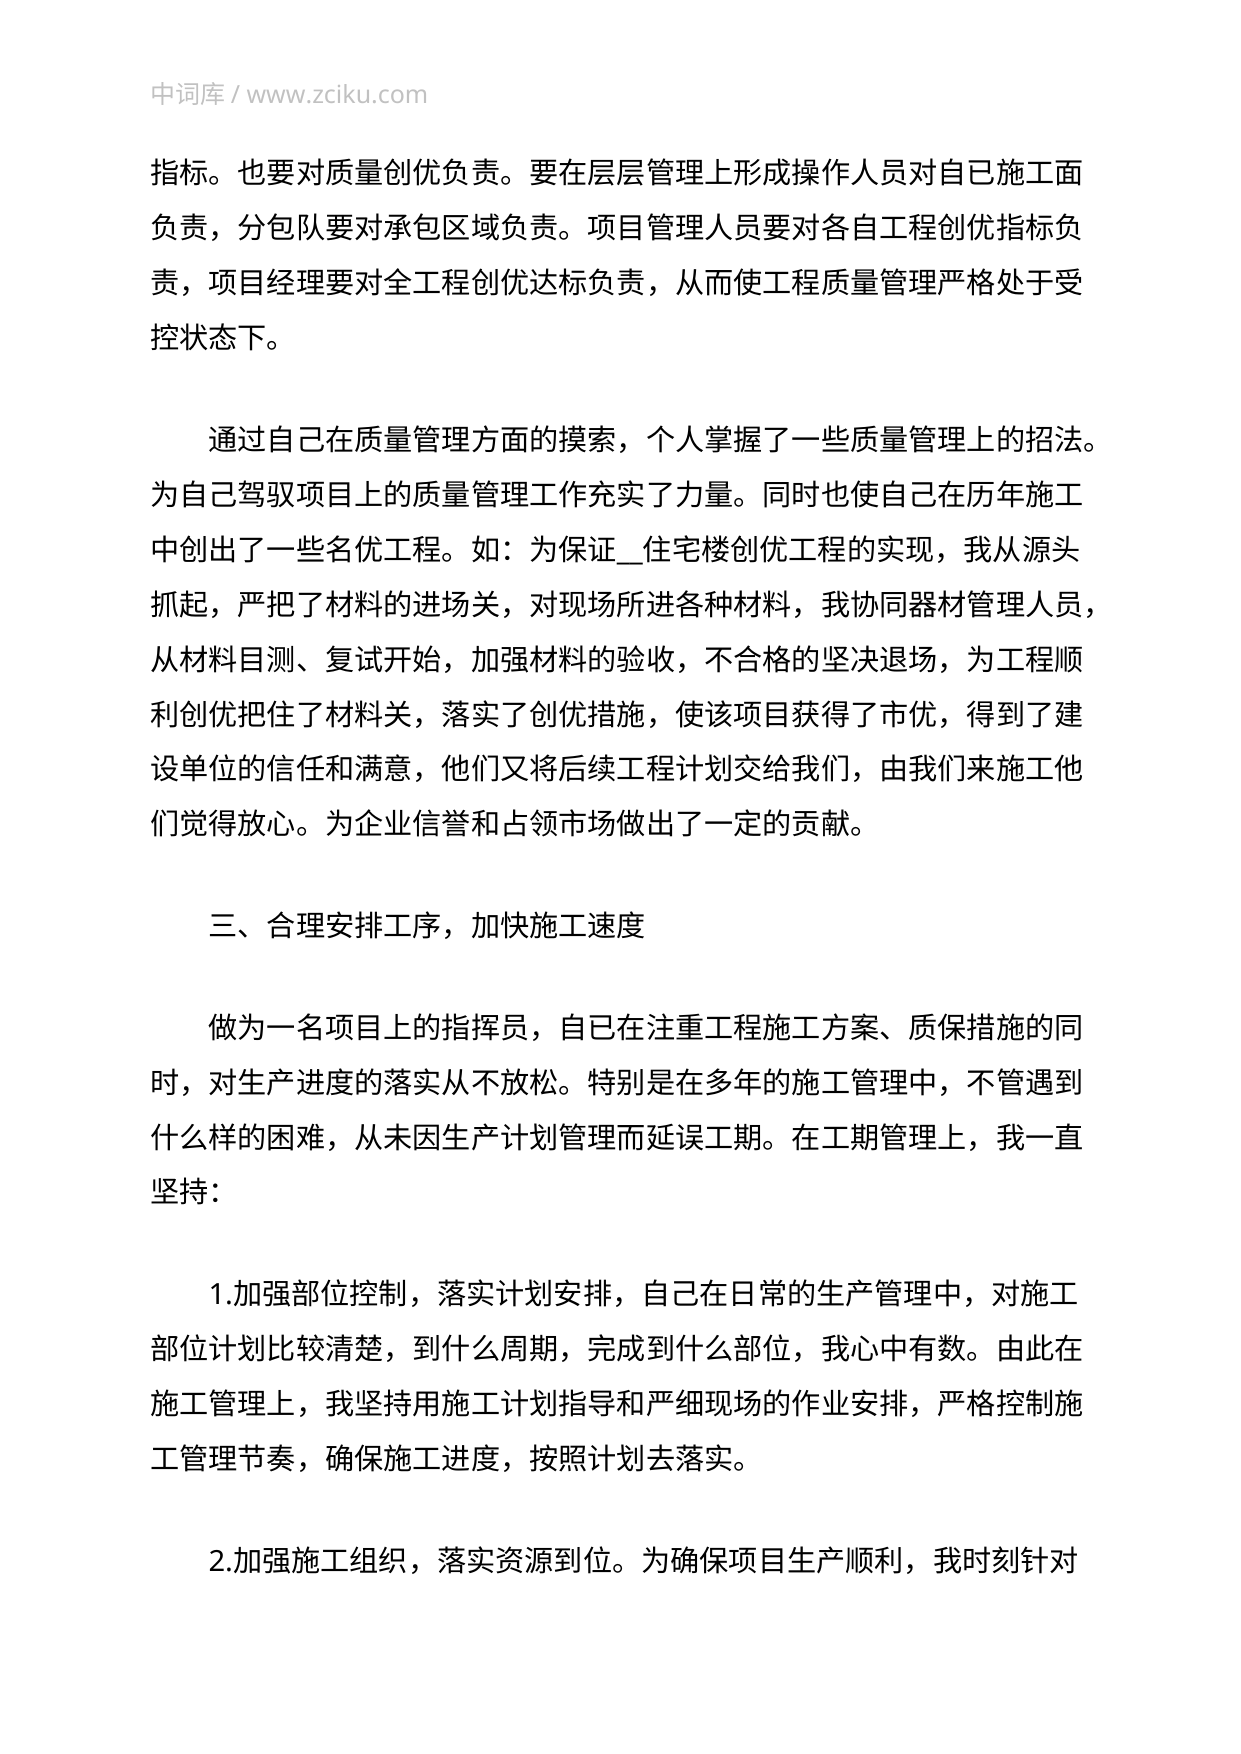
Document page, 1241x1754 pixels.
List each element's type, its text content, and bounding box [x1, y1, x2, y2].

text 1.加强部位控制，落实计划安排，自己在日常的生产管理中，对施工部位计划比较清楚，到什么周期，完成到什么部位，我心中有数。由此在施工管理上，我坚持用施工计划指导和严细现场的作业安排，严格控制施工管理节奏，确保施工进度，按照计划去落实。 [150, 1271, 1090, 1478]
text 通过自己在质量管理方面的摸索，个人掌握了一些质量管理上的招法。为自己驾驭项目上的质量管理工作充实了力量。同时也使自己在历年施工中创出了一些名优工程。如：为保证__住宅楼创优工程的实现，我从源头抓起，严把了材料的进场关，对现场所进各种材料，我协同器材管理人员，从材料目测、复试开始，加强材料的验收，不合格的坚决退场，为工程顺利创优把住了材料关，落实了创优措施，使该项目获得了市优，得到了建设单位的信任和满意，他们又将后续工程计划交给我们，由我们来施工他们觉得放心。为企业信誉和占领市场做出了一定的贡献。 [150, 416, 1090, 843]
text 三、合理安排工序，加快施工速度 [150, 903, 1090, 945]
text 做为一名项目上的指挥员，自已在注重工程施工方案、质保措施的同时，对生产进度的落实从不放松。特别是在多年的施工管理中，不管遇到什么样的困难，从未因生产计划管理而延误工期。在工期管理上，我一直坚持： [150, 1004, 1090, 1211]
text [150, 1537, 1090, 1580]
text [150, 150, 1090, 357]
